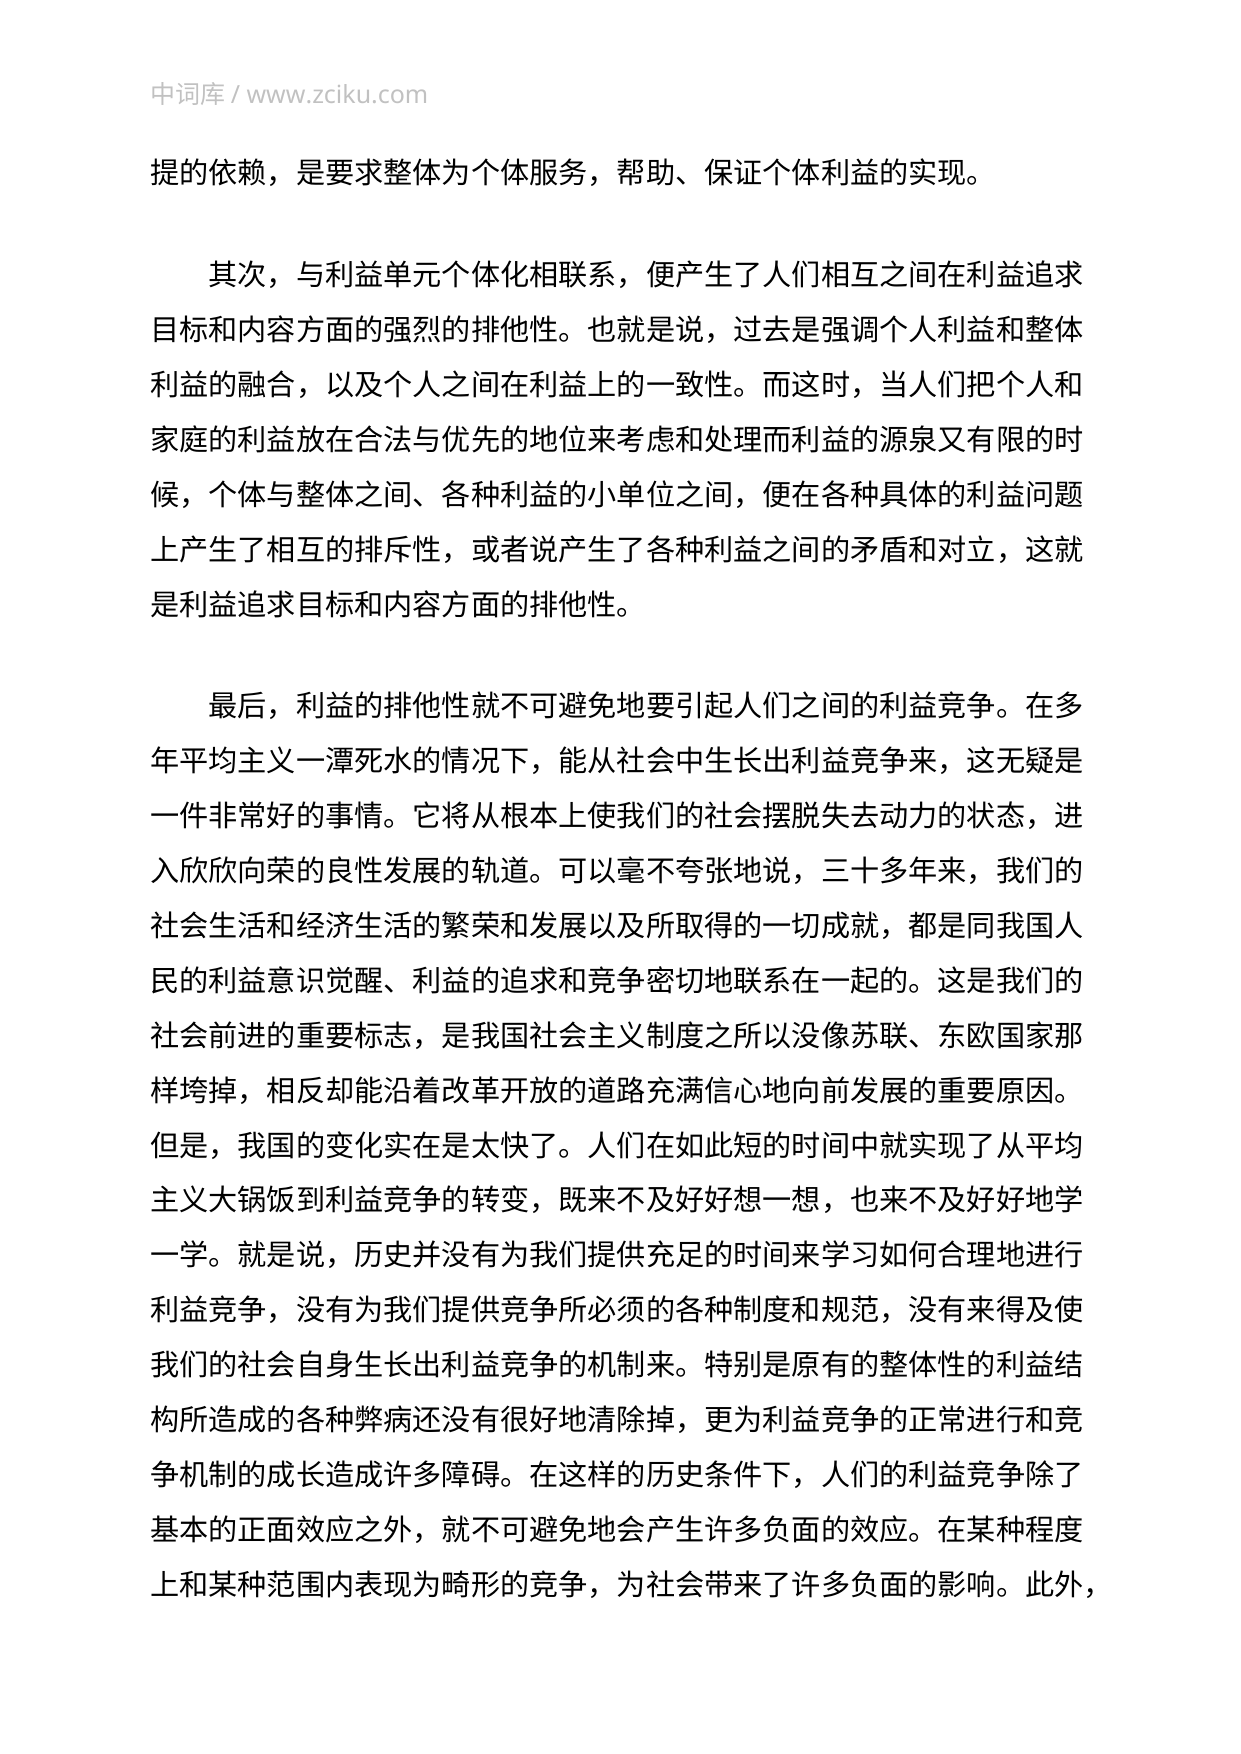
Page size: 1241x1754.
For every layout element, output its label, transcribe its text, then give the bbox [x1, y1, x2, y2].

text 其次，与利益单元个体化相联系，便产生了人们相互之间在利益追求目标和内容方面的强烈的排他性。也就是说，过去是强调个人利益和整体利益的融合，以及个人之间在利益上的一致性。而这时，当人们把个人和家庭的利益放在合法与优先的地位来考虑和处理而利益的源泉又有限的时候，个体与整体之间、各种利益的小单位之间，便在各种具体的利益问题上产生了相互的排斥性，或者说产生了各种利益之间的矛盾和对立，这就是利益追求目标和内容方面的排他性。 [150, 252, 1090, 623]
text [150, 683, 1090, 1603]
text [150, 150, 1090, 192]
